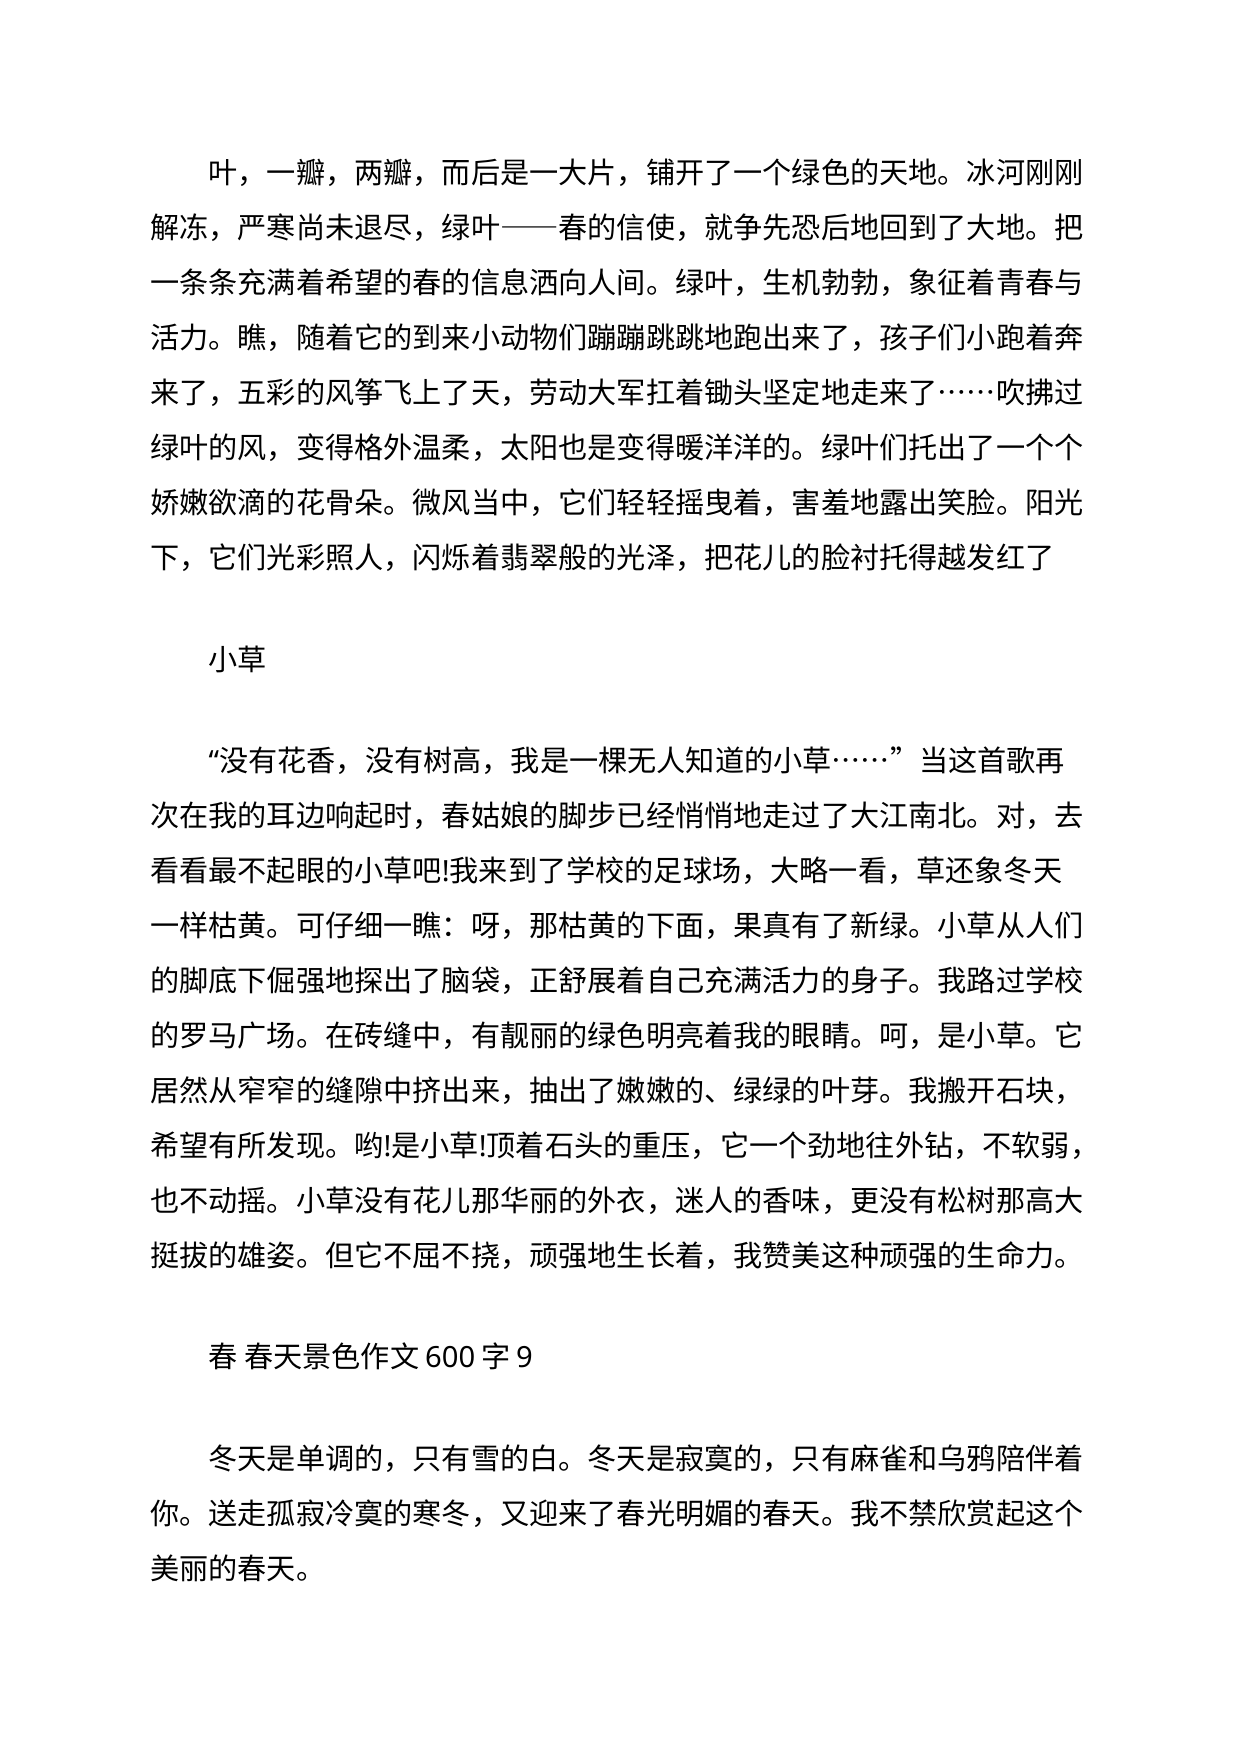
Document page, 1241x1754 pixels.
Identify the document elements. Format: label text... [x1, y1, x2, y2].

text 叶，一瓣，两瓣，而后是一大片，铺开了一个绿色的天地。冰河刚刚解冻，严寒尚未退尽，绿叶――春的信使，就争先恐后地回到了大地。把一条条充满着希望的春的信息洒向人间。绿叶，生机勃勃，象征着青春与活力。瞧，随着它的到来小动物们蹦蹦跳跳地跑出来了，孩子们小跑着奔来了，五彩的风筝飞上了天，劳动大军扛着锄头坚定地走来了……吹拂过绿叶的风，变得格外温柔，太阳也是变得暖洋洋的。绿叶们托出了一个个娇嫩欲滴的花骨朵。微风当中，它们轻轻摇曳着，害羞地露出笑脸。阳光下，它们光彩照人，闪烁着翡翠般的光泽，把花儿的脸衬托得越发红了 [150, 150, 1090, 577]
text 春 春天景色作文600字9 [150, 1334, 1090, 1376]
text “没有花香，没有树高，我是一棵无人知道的小草……”当这首歌再次在我的耳边响起时，春姑娘的脚步已经悄悄地走过了大江南北。对，去看看最不起眼的小草吧!我来到了学校的足球场，大略一看，草还象冬天一样枯黄。可仔细一瞧：呀，那枯黄的下面，果真有了新绿。小草从人们的脚底下倔强地探出了脑袋，正舒展着自己充满活力的身子。我路过学校的罗马广场。在砖缝中，有靓丽的绿色明亮着我的眼睛。呵，是小草。它居然从窄窄的缝隙中挤出来，抽出了嫩嫩的、绿绿的叶芽。我搬开石块，希望有所发现。哟!是小草!顶着石头的重压，它一个劲地往外钻，不软弱，也不动摇。小草没有花儿那华丽的外衣，迷人的香味，更没有松树那高大挺拔的雄姿。但它不屈不挠，顽强地生长着，我赞美这种顽强的生命力。 [150, 738, 1090, 1274]
text 小草 [150, 636, 1090, 678]
text 冬天是单调的，只有雪的白。冬天是寂寞的，只有麻雀和乌鸦陪伴着你。送走孤寂冷寞的寒冬，又迎来了春光明媚的春天。我不禁欣赏起这个美丽的春天。 [150, 1436, 1090, 1588]
